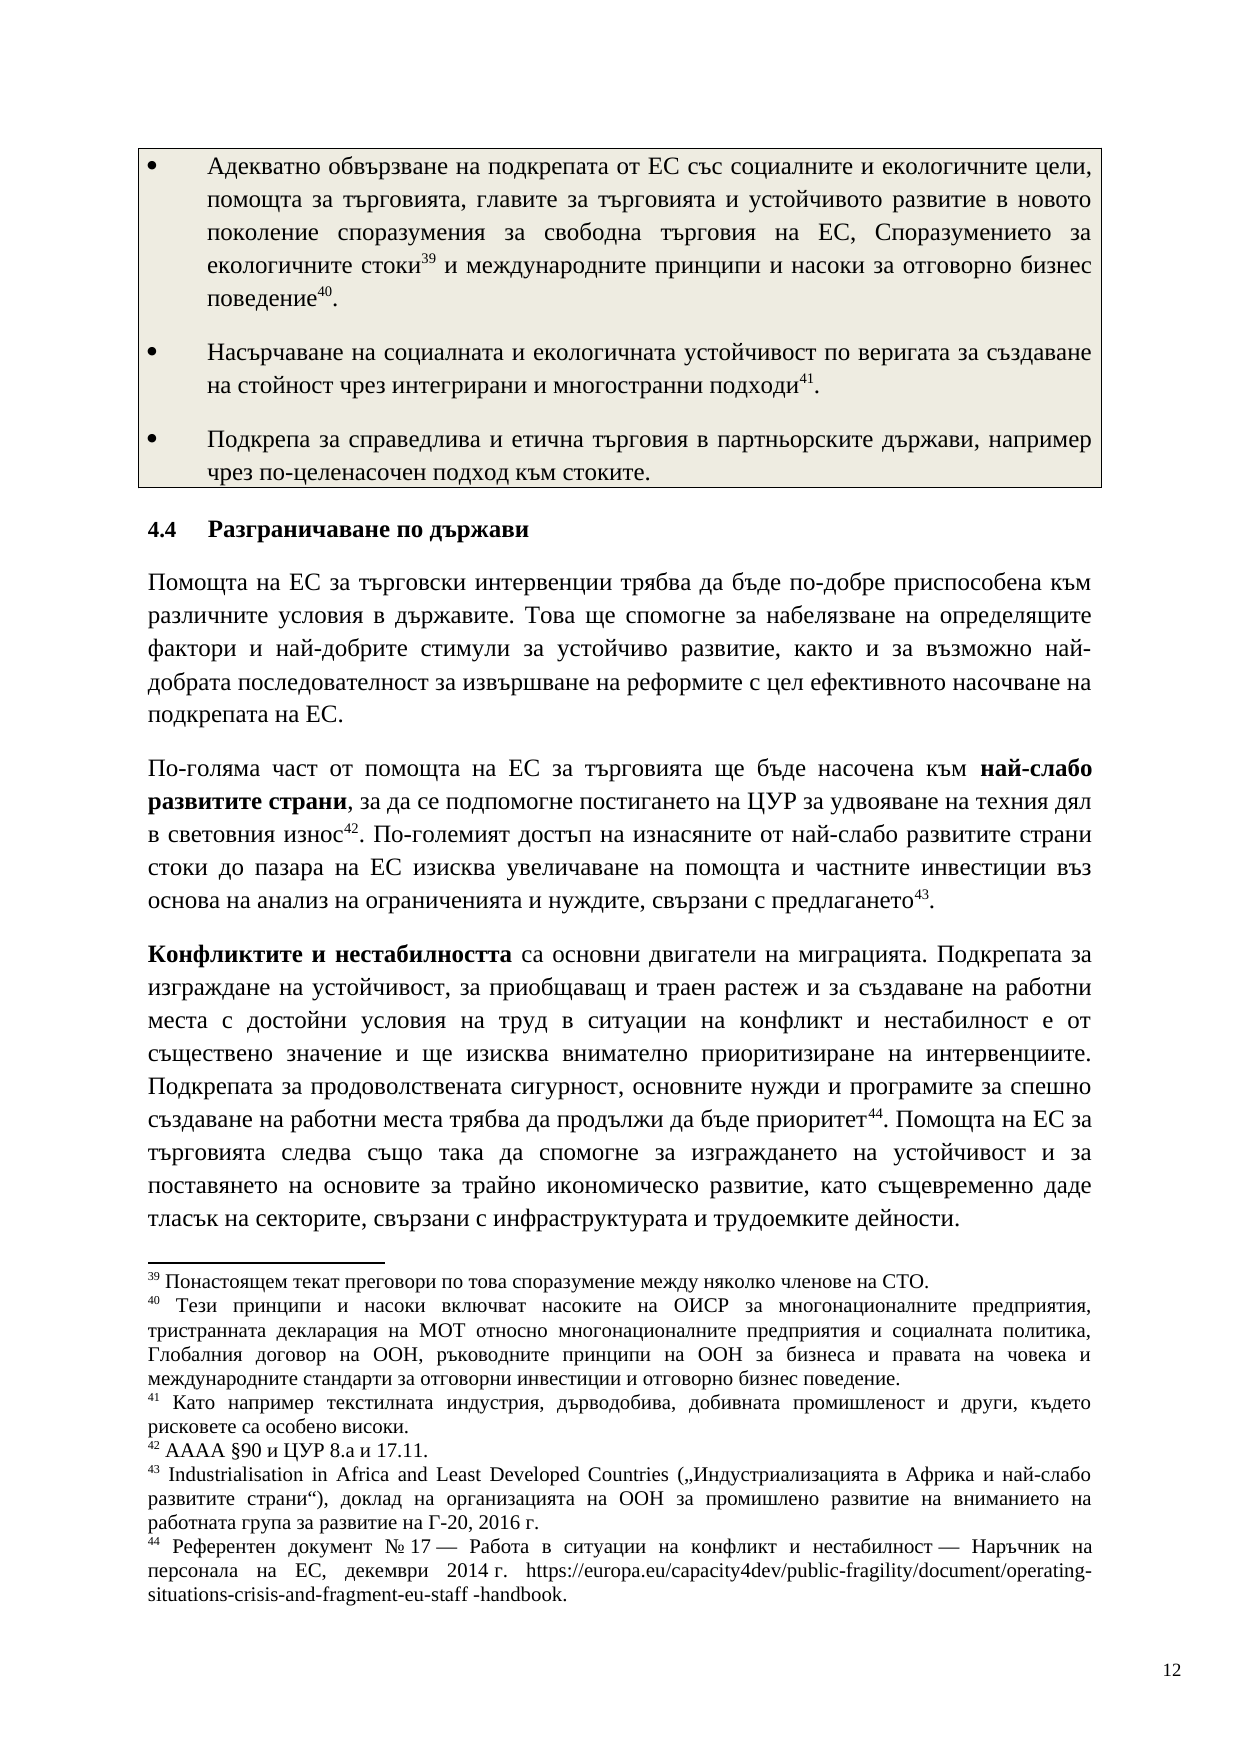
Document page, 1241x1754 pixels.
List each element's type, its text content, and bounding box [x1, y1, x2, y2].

list Подкрепа за справедлива и етична търговия в партньорските държави, например чрез по-целенасочен подход към стоките. [139, 421, 1101, 487]
list Адекватно обвързване на подкрепата от ЕС със социалните и екологичните цели, помощта за търговията, главите за търговията и устойчивото развитие в новото поколение споразумения за свободна търговия на ЕС, Споразумението за екологичните стоки и международните принципи и насоки за отговорно бизнес поведение. [139, 149, 1101, 312]
text По-голяма част от помощта на ЕС за търговията ще бъде насочена към най-слабо развитите страни, за да се подпомогне постигането на ЦУР за удвояване на техния дял в световния износ. По-големият достъп на изнасяните от най-слабо развитите страни стоки до пазара на ЕС изисква увеличаване на помощта и частните инвестиции въз основа на анализ на ограниченията и нуждите, свързани с предлагането. [148, 753, 1092, 914]
subtitle Разграничаване по държави [148, 514, 1092, 542]
list Насърчаване на социалната и екологичната устойчивост по веригата за създаване на стойност чрез интегрирани и многостранни подходи. [139, 334, 1101, 398]
text Помощта на ЕС за търговски интервенции трябва да бъде по-добре приспособена към различните условия в държавите. Това ще спомогне за набелязване на определящите фактори и най-добрите стимули за устойчиво развитие, както и за възможно най-добрата последователност за извършване на реформите с цел ефективното насочване на подкрепата на ЕС. [148, 567, 1092, 728]
text Конфликтите и нестабилността са основни двигатели на миграцията. Подкрепата за изграждане на устойчивост, за приобщаващ и траен растеж и за създаване на работни места с достойни условия на труд в ситуации на конфликт и нестабилност е от съществено значение и ще изисква внимателно приоритизиране на интервенциите. Подкрепата за продоволствената сигурност, основните нужди и програмите за спешно създаване на работни места трябва да продължи да бъде приоритет. Помощта на ЕС за търговията следва също така да спомогне за изграждането на устойчивост и за поставянето на основите за трайно икономическо развитие, като същевременно даде тласък на секторите, свързани с инфраструктурата и трудоемките дейности. [148, 939, 1092, 1232]
